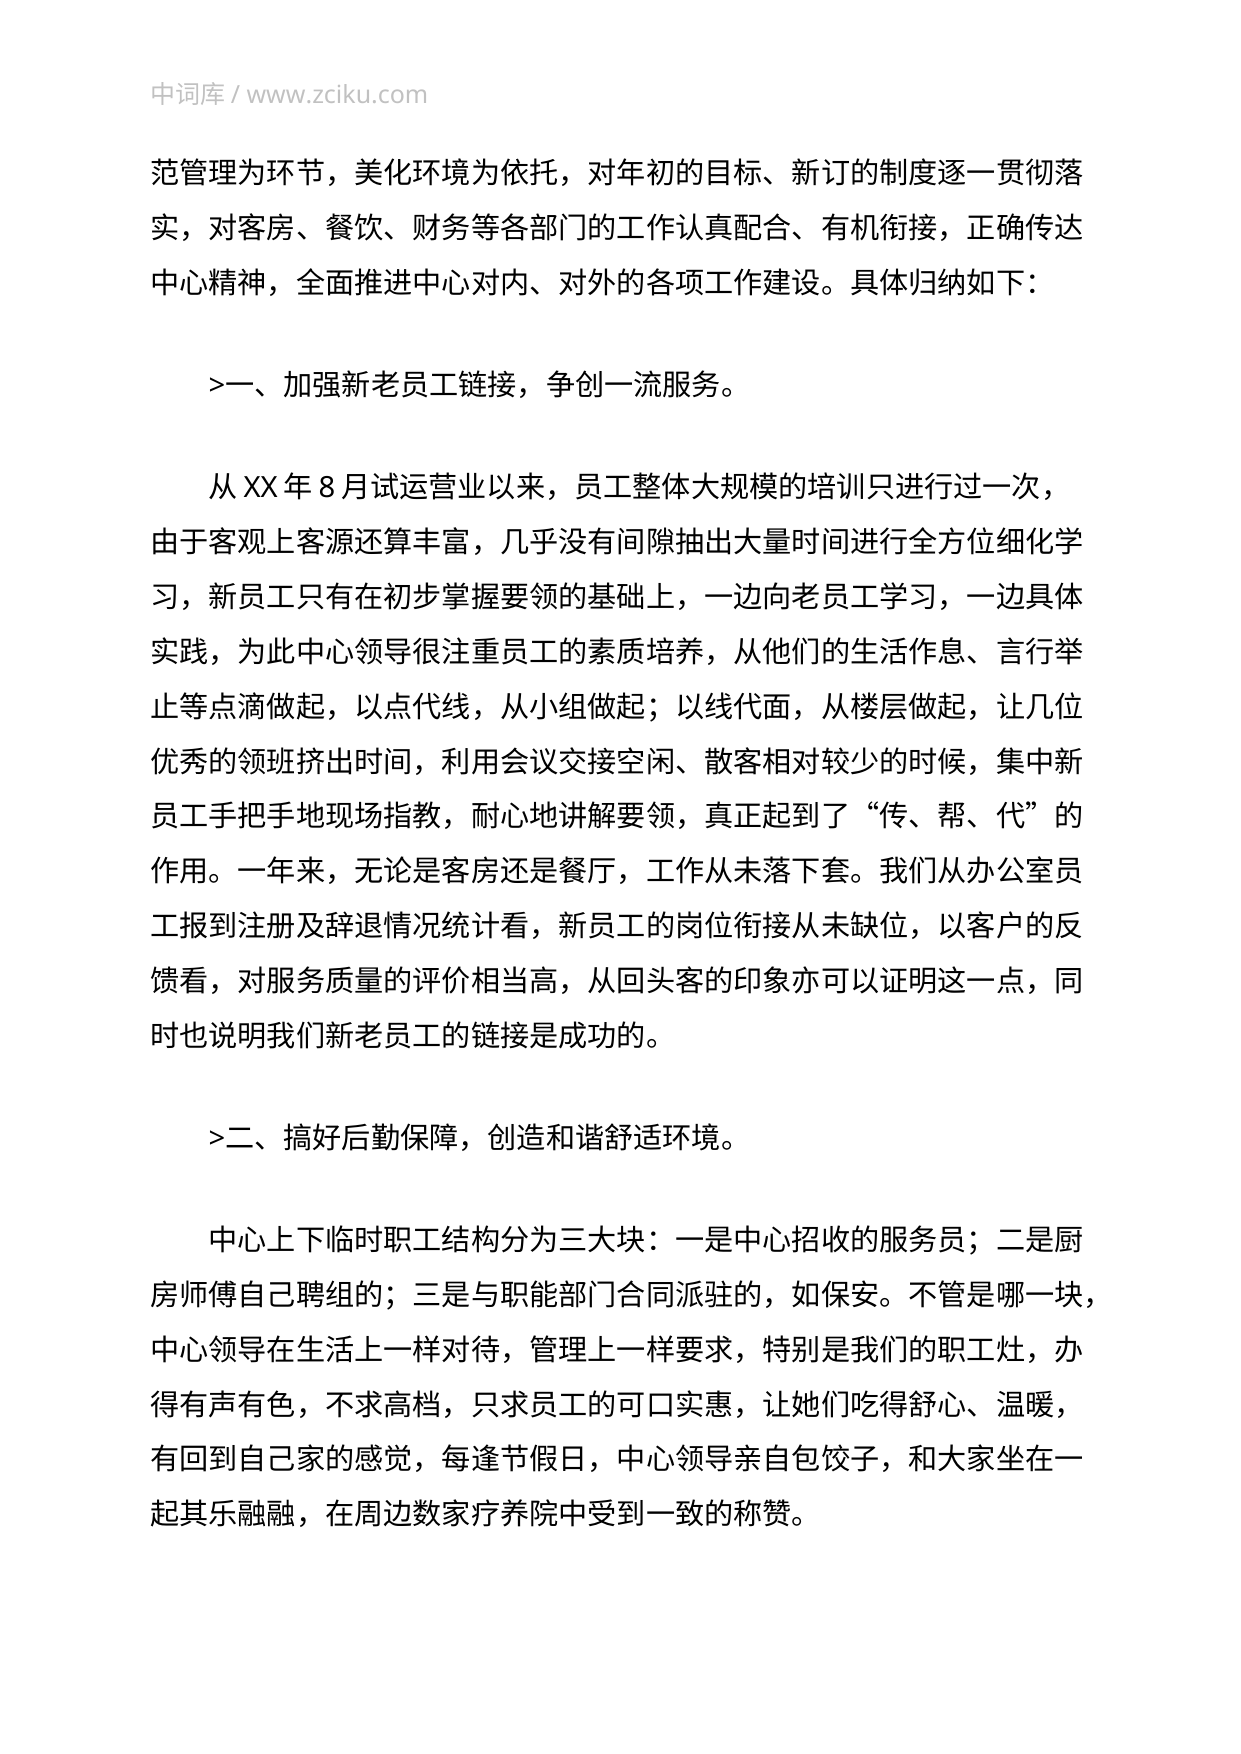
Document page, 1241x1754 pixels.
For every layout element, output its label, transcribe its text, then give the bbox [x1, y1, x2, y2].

text >二、搞好后勤保障，创造和谐舒适环境。 [150, 1114, 1090, 1157]
text 中心上下临时职工结构分为三大块：一是中心招收的服务员；二是厨房师傅自己聘组的；三是与职能部门合同派驻的，如保安。不管是哪一块，中心领导在生活上一样对待，管理上一样要求，特别是我们的职工灶，办得有声有色，不求高档，只求员工的可口实惠，让她们吃得舒心、温暖，有回到自己家的感觉，每逢节假日，中心领导亲自包饺子，和大家坐在一起其乐融融，在周边数家疗养院中受到一致的称赞。 [150, 1216, 1090, 1533]
text 从XX年8月试运营业以来，员工整体大规模的培训只进行过一次，由于客观上客源还算丰富，几乎没有间隙抽出大量时间进行全方位细化学习，新员工只有在初步掌握要领的基础上，一边向老员工学习，一边具体实践，为此中心领导很注重员工的素质培养，从他们的生活作息、言行举止等点滴做起，以点代线，从小组做起；以线代面，从楼层做起，让几位优秀的领班挤出时间，利用会议交接空闲、散客相对较少的时候，集中新员工手把手地现场指教，耐心地讲解要领，真正起到了“传、帮、代”的作用。一年来，无论是客房还是餐厅，工作从未落下套。我们从办公室员工报到注册及辞退情况统计看，新员工的岗位衔接从未缺位，以客户的反馈看，对服务质量的评价相当高，从回头客的印象亦可以证明这一点，同时也说明我们新老员工的链接是成功的。 [150, 463, 1090, 1055]
text >一、加强新老员工链接，争创一流服务。 [150, 362, 1090, 404]
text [150, 150, 1090, 302]
